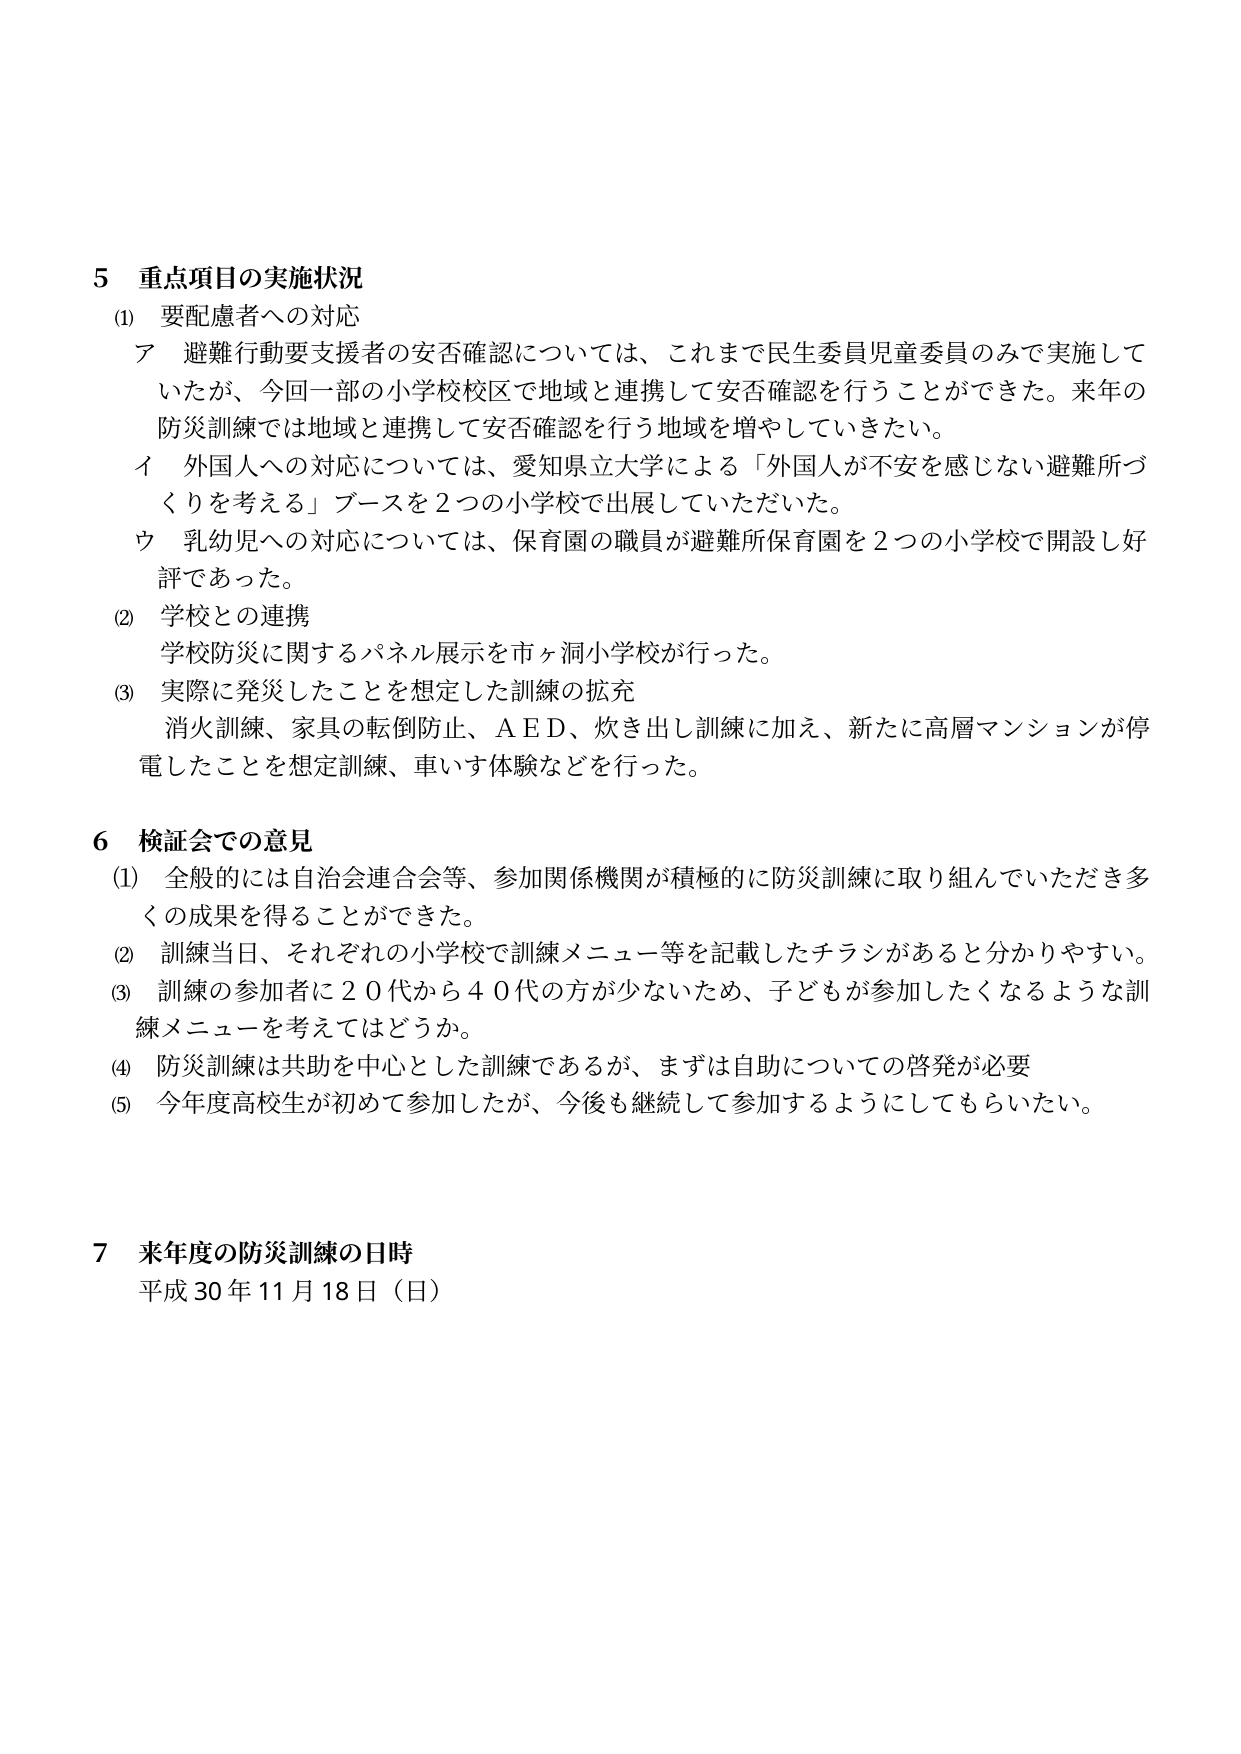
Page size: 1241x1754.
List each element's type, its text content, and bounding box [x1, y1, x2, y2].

text ５ 重点項目の実施状況 [88, 258, 1152, 296]
text 消火訓練、家具の転倒防止、ＡＥＤ、炊き出し訓練に加え、新たに高層マンションが停電したことを想定訓練、車いす体験などを行った。 [88, 708, 1152, 783]
text ⑵ 訓練当日、それぞれの小学校で訓練メニュー等を記載したチラシがあると分かりやすい。 [88, 933, 1152, 971]
text ⑴ 全般的には自治会連合会等、参加関係機関が積極的に防災訓練に取り組んでいただき多くの成果を得ることができた。 [88, 858, 1152, 933]
text 学校防災に関するパネル展示を市ヶ洞小学校が行った。 [110, 633, 1152, 671]
text ⑶ 実際に発災したことを想定した訓練の拡充 [88, 671, 1152, 708]
text ウ 乳幼児への対応については、保育園の職員が避難所保育園を２つの小学校で開設し好評であった。 [132, 521, 1152, 596]
text 平成30年11月18日（日） [88, 1271, 1152, 1308]
text ６ 検証会での意見 [88, 821, 1152, 858]
text ７ 来年度の防災訓練の日時 [88, 1233, 1152, 1271]
text ⑵ 学校との連携 [88, 596, 1152, 633]
text イ 外国人への対応については、愛知県立大学による「外国人が不安を感じない避難所づくりを考える」ブースを２つの小学校で出展していただいた。 [132, 446, 1152, 521]
text ⑴ 要配慮者への対応 [88, 296, 1152, 333]
text ⑷ 防災訓練は共助を中心とした訓練であるが、まずは自助についての啓発が必要 [110, 1046, 1152, 1083]
text ⑶ 訓練の参加者に２０代から４０代の方が少ないため、子どもが参加したくなるような訓練メニューを考えてはどうか。 [110, 971, 1152, 1046]
text ア 避難行動要支援者の安否確認については、これまで民生委員児童委員のみで実施していたが、今回一部の小学校校区で地域と連携して安否確認を行うことができた。来年の防災訓練では地域と連携して安否確認を行う地域を増やしていきたい。 [132, 333, 1152, 446]
text ⑸ 今年度高校生が初めて参加したが、今後も継続して参加するようにしてもらいたい。 [110, 1083, 1152, 1121]
